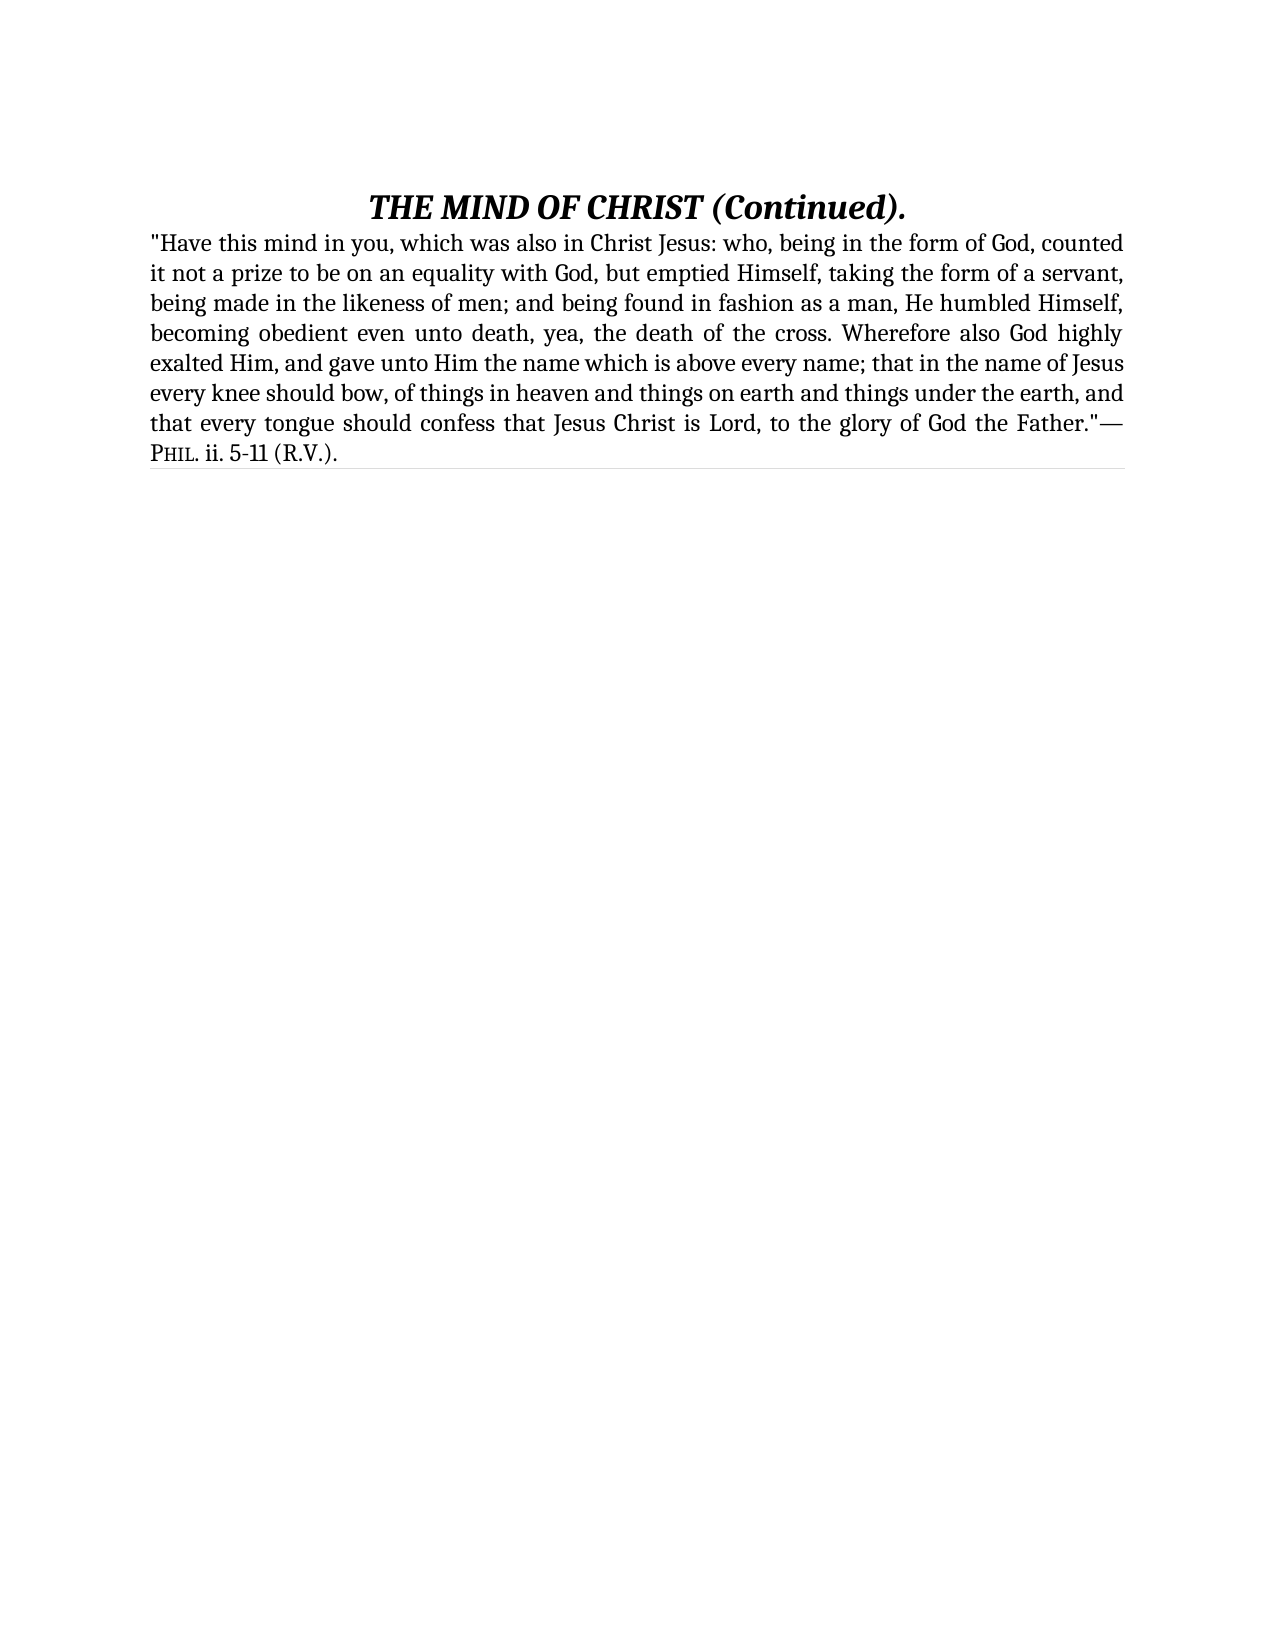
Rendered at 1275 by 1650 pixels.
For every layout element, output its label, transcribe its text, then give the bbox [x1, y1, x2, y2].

text THE MIND OF CHRIST (Continued). [150, 150, 1125, 228]
text "Have this mind in you, which was also in Christ Jesus: who, being in the form of God, counted it not a prize to be on an equality with God, but emptied Himself, taking the form of a servant, being made in the likeness of men; and being found in fashion as a man, He humbled Himself, becoming obedient even unto death, yea, the death of the cross. Wherefore also God highly exalted Him, and gave unto Him the name which is above every name; that in the name of Jesus every knee should bow, of things in heaven and things on earth and things under the earth, and that every tongue should confess that Jesus Christ is Lord, to the glory of God the Father."—Phil. ii. 5-11 (R.V.). [150, 228, 1125, 468]
